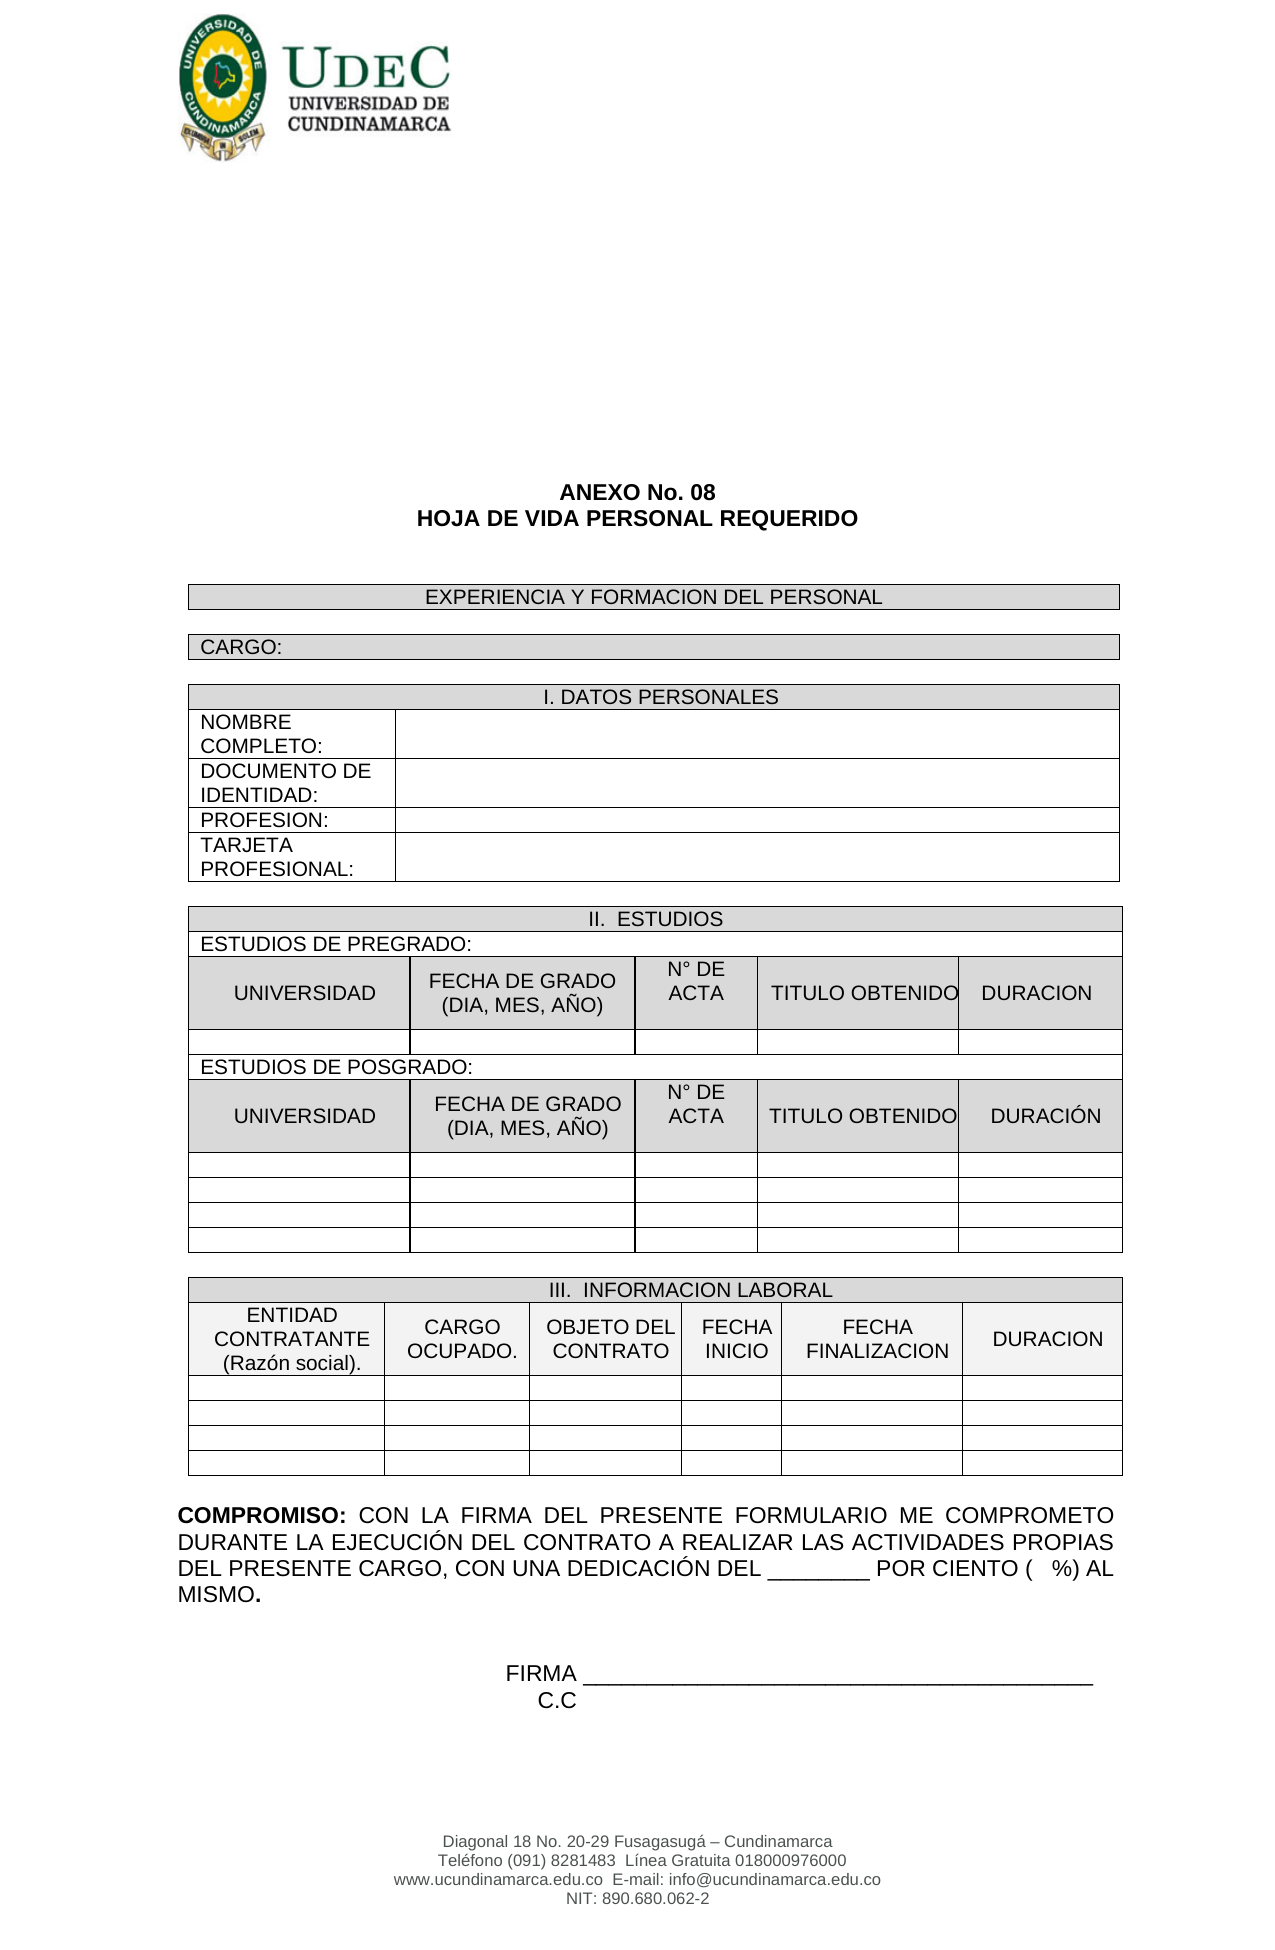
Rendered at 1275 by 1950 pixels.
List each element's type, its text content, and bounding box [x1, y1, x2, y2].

table_header CARGO: [189, 635, 1119, 659]
table_cell [530, 1426, 681, 1450]
table_cell [636, 1228, 757, 1252]
table_cell FECHA DE GRADO (DIA, MES, AÑO) [411, 957, 634, 1029]
table_cell [411, 1153, 634, 1177]
table_cell [682, 1426, 781, 1450]
table_cell [189, 1203, 409, 1227]
table_cell [782, 1451, 962, 1475]
table_cell [396, 808, 1119, 832]
table_cell [411, 1178, 634, 1202]
table_cell FECHA FINALIZACION [782, 1303, 962, 1375]
table_cell [385, 1451, 529, 1475]
table_cell CARGO OCUPADO. [385, 1303, 529, 1375]
table_cell [411, 1228, 634, 1252]
table_cell [530, 1451, 681, 1475]
table_cell [396, 833, 1119, 881]
table_header I. DATOS PERSONALES [189, 685, 1119, 709]
text COMPROMISO: CON LA FIRMA DEL PRESENTE FORMULARIO ME COMPROMETO DURANTE LA EJECUCIÓN DEL CONTRATO A REALIZAR LAS ACTIVIDADES PROPIAS DEL PRESENTE CARGO, CON UNA DEDICACIÓN DEL ________ POR CIENTO ( %) AL MISMO. [177, 1502, 1115, 1608]
table_cell [411, 1030, 634, 1054]
text FIRMA ________________________________________ [83, 1660, 1093, 1687]
table_cell [189, 1426, 384, 1450]
table_cell [959, 1203, 1122, 1227]
table_cell [189, 1030, 409, 1054]
table_cell [189, 1376, 384, 1400]
table_cell N° DE ACTA [636, 957, 757, 1029]
table_cell [959, 1178, 1122, 1202]
table_cell [385, 1401, 529, 1425]
table_cell [959, 1228, 1122, 1252]
table_cell UNIVERSIDAD [189, 957, 409, 1029]
table_cell N° DE ACTA [636, 1080, 757, 1152]
table_cell [411, 1203, 634, 1227]
table_cell [682, 1401, 781, 1425]
table_header II. ESTUDIOS [189, 907, 1122, 931]
table_cell [189, 1178, 409, 1202]
table_cell [758, 1030, 958, 1054]
table_cell [530, 1376, 681, 1400]
table_cell [963, 1451, 1122, 1475]
table_cell DOCUMENTO DE IDENTIDAD: [189, 759, 395, 807]
table_cell [682, 1376, 781, 1400]
table_cell [782, 1376, 962, 1400]
table_cell ESTUDIOS DE PREGRADO: [189, 932, 1122, 956]
table_cell ESTUDIOS DE POSGRADO: [189, 1055, 1122, 1079]
table_cell [396, 710, 1119, 758]
table_cell [963, 1426, 1122, 1450]
table_cell [636, 1030, 757, 1054]
table_cell [189, 1451, 384, 1475]
table_cell [189, 1228, 409, 1252]
table_cell [636, 1178, 757, 1202]
table_cell DURACIÓN [959, 1080, 1122, 1152]
table_cell UNIVERSIDAD [189, 1080, 409, 1152]
table_cell [385, 1426, 529, 1450]
table_cell [189, 1153, 409, 1177]
table_cell [682, 1451, 781, 1475]
table_cell [758, 1203, 958, 1227]
table_cell [758, 1228, 958, 1252]
table_cell [959, 1030, 1122, 1054]
table_header III. INFORMACION LABORAL [189, 1278, 1122, 1302]
table_cell [530, 1401, 681, 1425]
table_cell [636, 1153, 757, 1177]
table_cell ENTIDAD CONTRATANTE (Razón social). [189, 1303, 384, 1375]
table_cell [636, 1203, 757, 1227]
table_cell TITULO OBTENIDO [758, 1080, 958, 1152]
text C.C [83, 1687, 1092, 1713]
picture [178, 13, 453, 163]
table_cell DURACION [959, 957, 1122, 1029]
table_cell [963, 1376, 1122, 1400]
table_cell NOMBRE COMPLETO: [189, 710, 395, 758]
table_cell FECHA INICIO [682, 1303, 781, 1375]
table_cell TARJETA PROFESIONAL: [189, 833, 395, 881]
table_cell [963, 1401, 1122, 1425]
table_cell [758, 1153, 958, 1177]
table_cell [959, 1153, 1122, 1177]
table_cell PROFESION: [189, 808, 395, 832]
table_cell TITULO OBTENIDO [758, 957, 958, 1029]
table_cell [782, 1401, 962, 1425]
table_cell [782, 1426, 962, 1450]
table_cell DURACION [963, 1303, 1122, 1375]
table_cell [396, 759, 1119, 807]
text HOJA DE VIDA PERSONAL REQUERIDO [177, 505, 1098, 531]
table_cell [189, 1401, 384, 1425]
table_cell [758, 1178, 958, 1202]
table_cell OBJETO DEL CONTRATO [530, 1303, 681, 1375]
table_cell FECHA DE GRADO (DIA, MES, AÑO) [411, 1080, 634, 1152]
table_header EXPERIENCIA Y FORMACION DEL PERSONAL [189, 585, 1119, 609]
text ANEXO No. 08 [177, 479, 1098, 505]
table_cell [385, 1376, 529, 1400]
